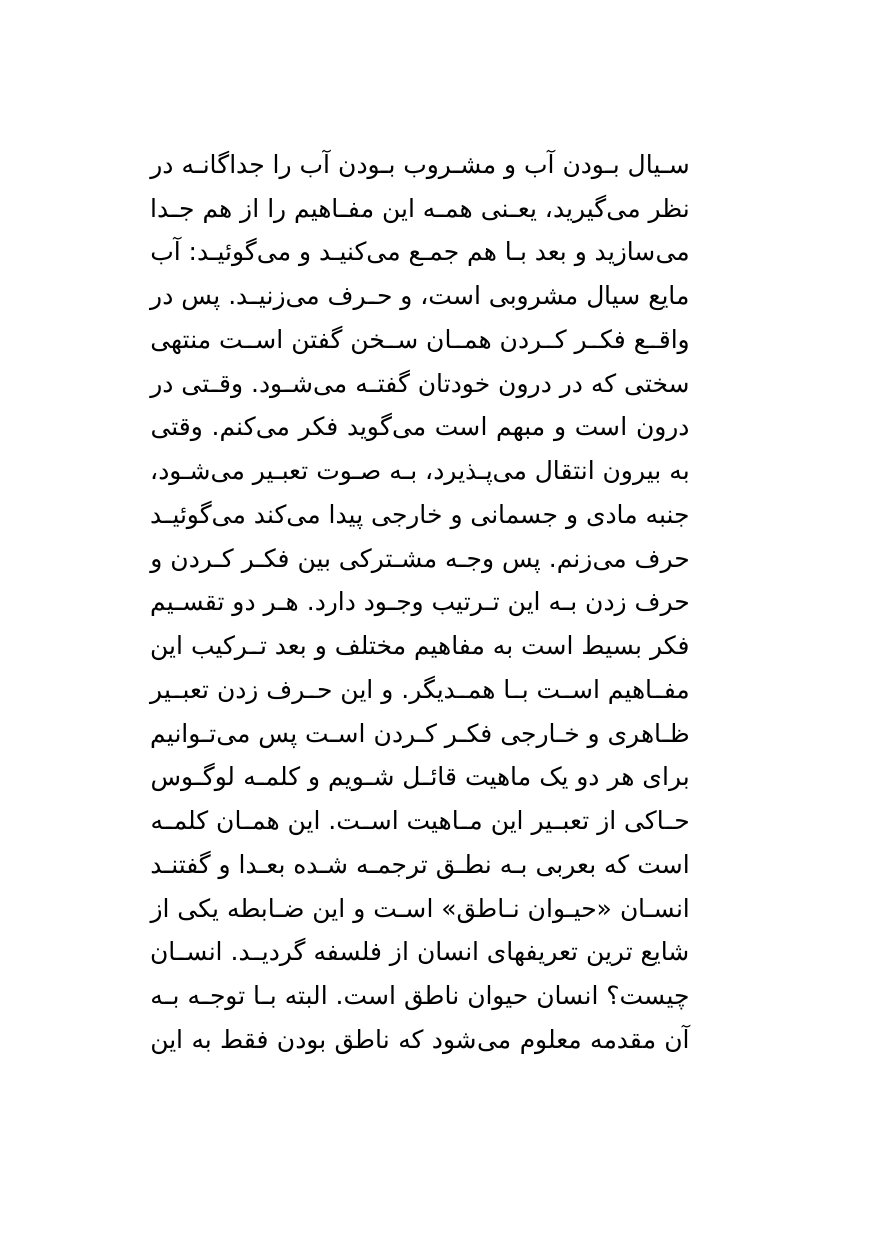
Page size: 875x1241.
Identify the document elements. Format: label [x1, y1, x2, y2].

text [150, 150, 689, 1054]
